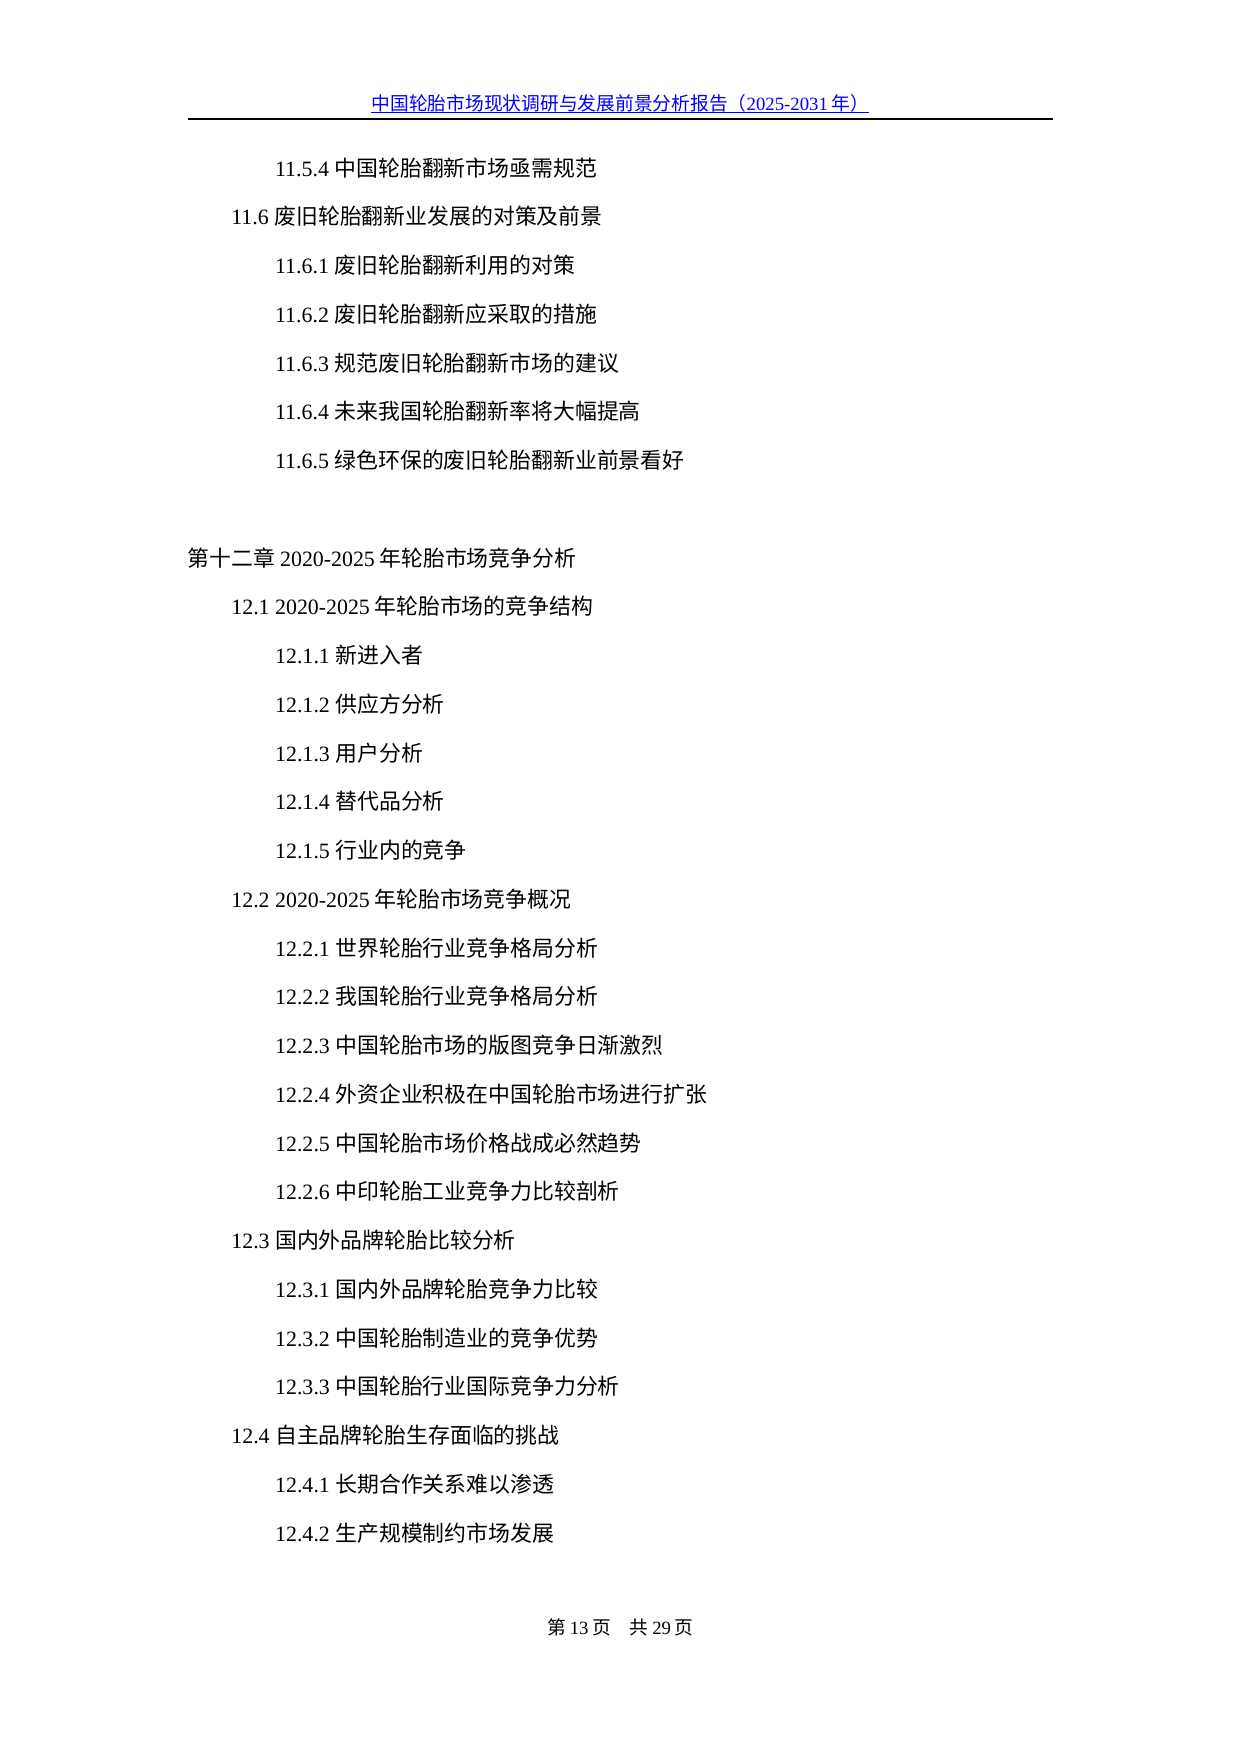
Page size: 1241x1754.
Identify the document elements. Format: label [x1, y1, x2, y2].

text [187, 150, 1053, 1548]
